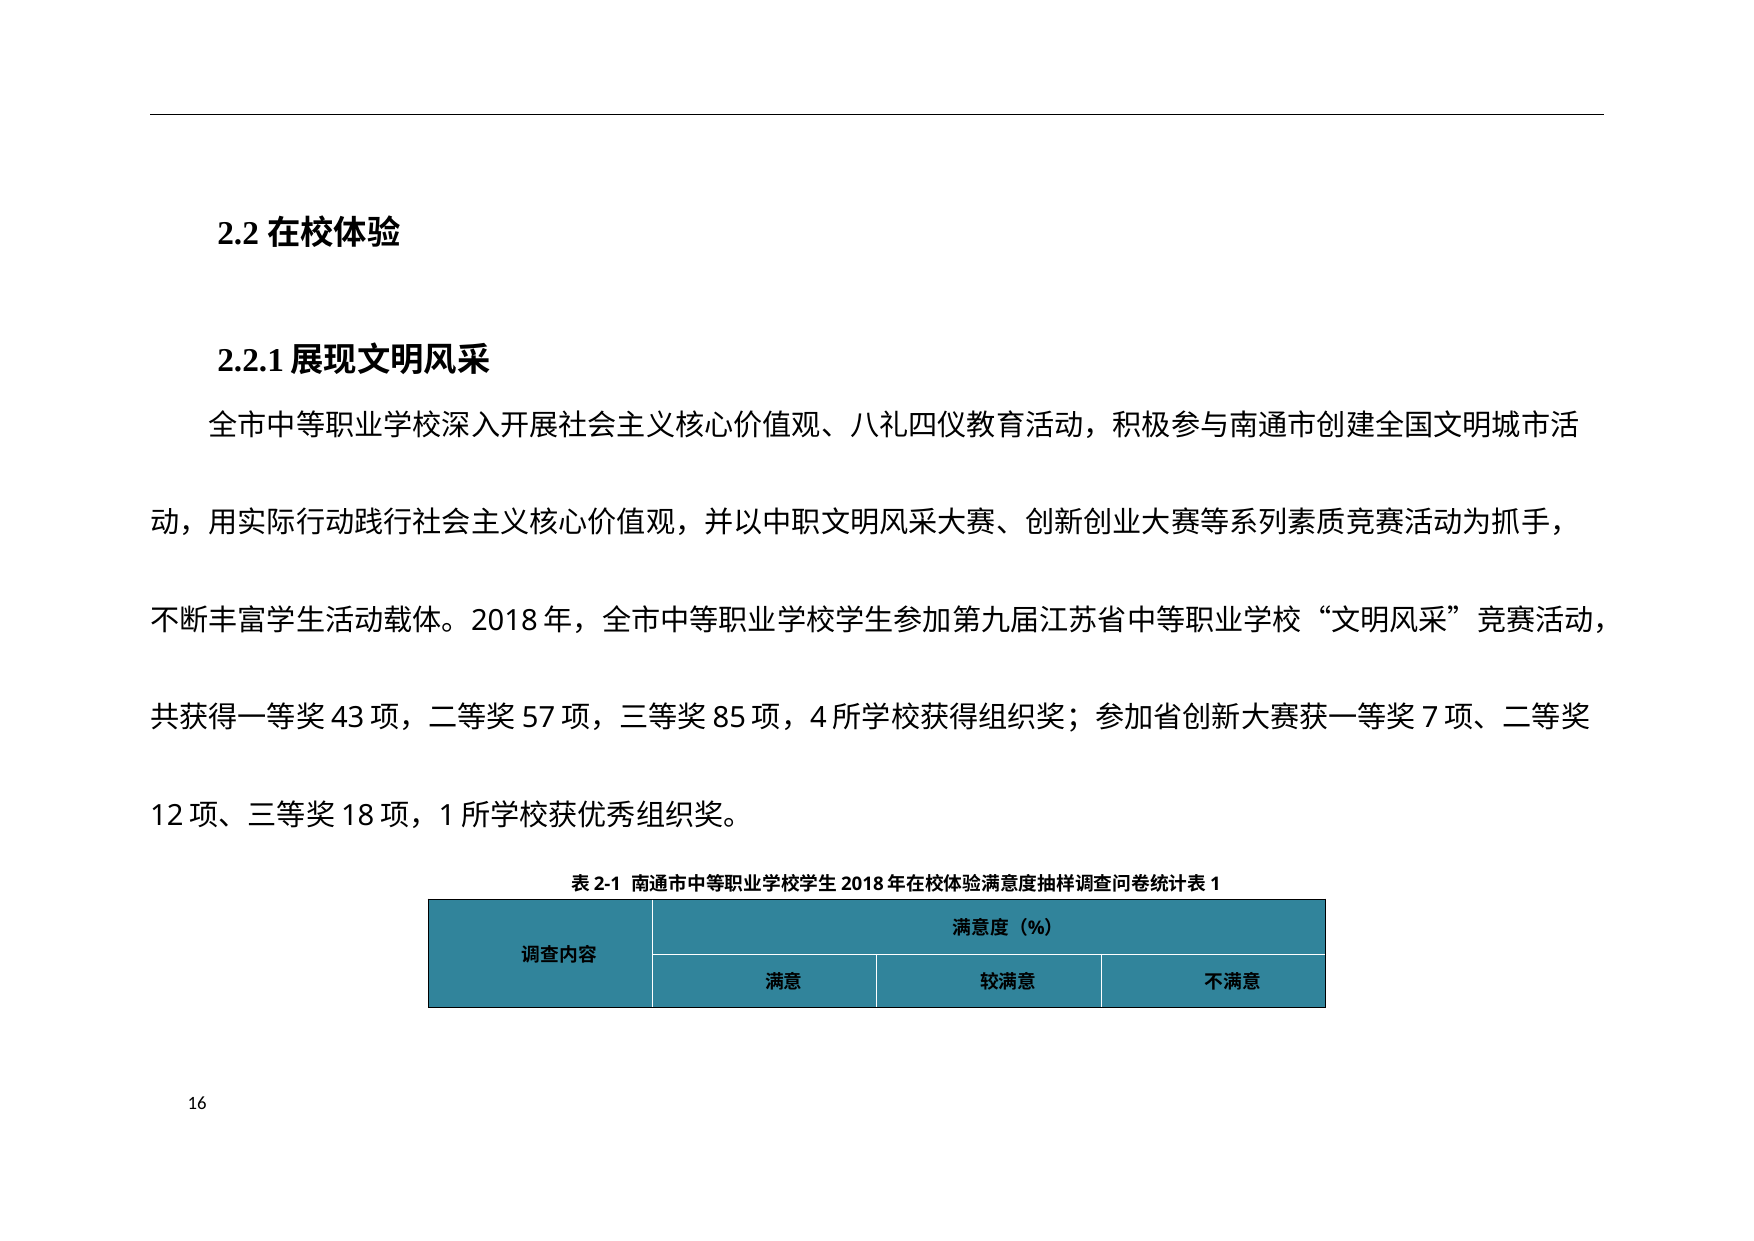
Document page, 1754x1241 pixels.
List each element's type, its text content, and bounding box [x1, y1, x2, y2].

table_header 满意度（%） [653, 900, 1325, 954]
table_cell 不满意 [1102, 955, 1325, 1007]
text 2.2.1展现文明风采 [150, 325, 1604, 390]
table_cell 较满意 [877, 955, 1101, 1007]
table_cell 满意 [653, 955, 876, 1007]
text 全市中等职业学校深入开展社会主义核心价值观、八礼四仪教育活动，积极参与南通市创建全国文明城市活动，用实际行动践行社会主义核心价值观，并以中职文明风采大赛、创新创业大赛等系列素质竞赛活动为抓手，不断丰富学生活动载体。2018年，全市中等职业学校学生参加第九届江苏省中等职业学校“文明风采”竞赛活动，共获得一等奖43项，二等奖57项，三等奖85项，4所学校获得组织奖；参加省创新大赛获一等奖7项、二等奖12项、三等奖18项，1所学校获优秀组织奖。 [150, 390, 1604, 845]
text 表2-1 南通市中等职业学校学生2018年在校体验满意度抽样调查问卷统计表1 [150, 866, 1604, 898]
table_header 调查内容 [429, 900, 652, 1007]
subtitle 2.2 在校体验 [150, 198, 1604, 263]
